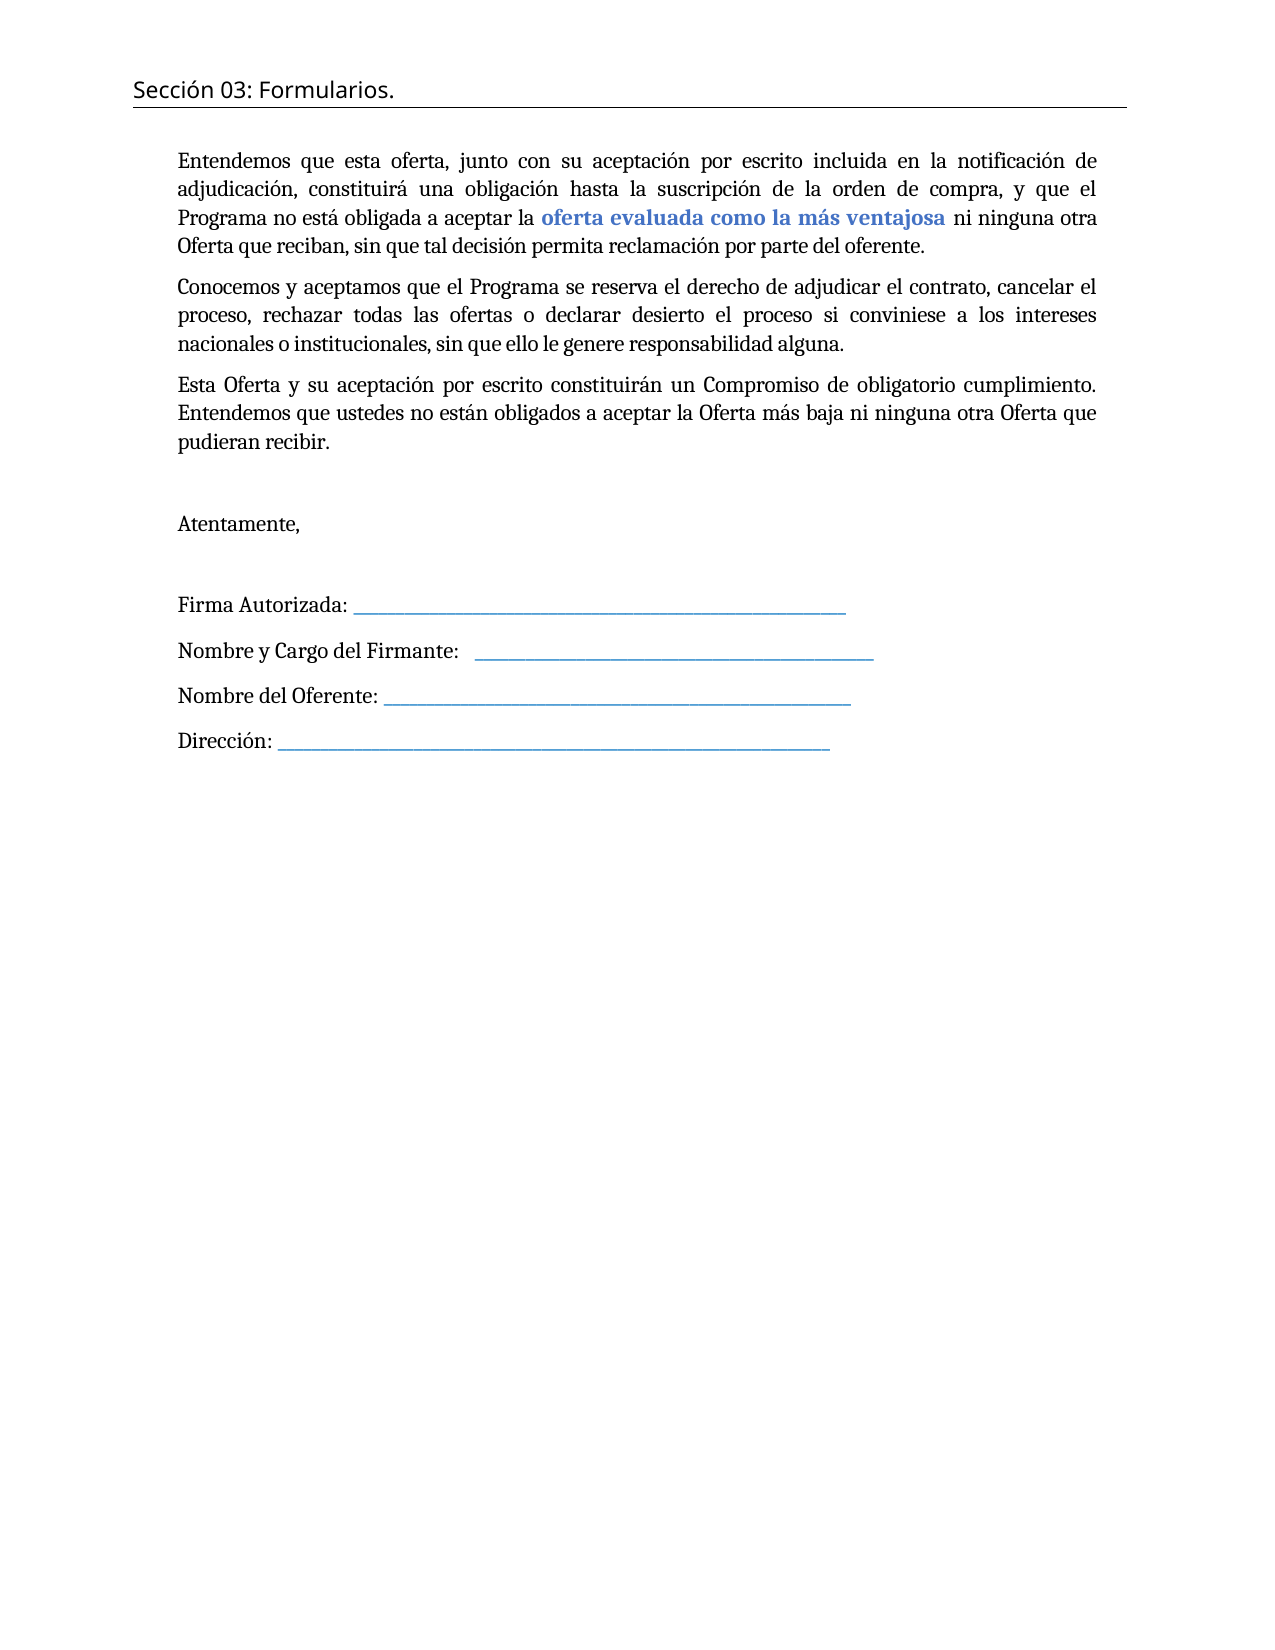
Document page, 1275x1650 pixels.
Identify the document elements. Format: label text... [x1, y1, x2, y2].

text Conocemos y aceptamos que el Programa se reserva el derecho de adjudicar el contrato, cancelar el proceso, rechazar todas las ofertas o declarar desierto el proceso si conviniese a los intereses nacionales o institucionales, sin que ello le genere responsabilidad alguna. [177, 274, 1098, 357]
text Dirección: _________________________________________________________________ [177, 728, 1083, 754]
text Firma Autorizada: __________________________________________________________ [177, 592, 1098, 619]
text Nombre y Cargo del Firmante: _______________________________________________ [177, 637, 1098, 664]
text Atentamente, [177, 510, 1098, 537]
text Entendemos que esta oferta, junto con su aceptación por escrito incluida en la notificación de adjudicación, constituirá una obligación hasta la suscripción de la orden de compra, y que el Programa no está obligada a aceptar la oferta evaluada como la más ventajosa ni ninguna otra Oferta que reciban, sin que tal decisión permita reclamación por parte del oferente. [177, 148, 1098, 259]
text Esta Oferta y su aceptación por escrito constituirán un Compromiso de obligatorio cumplimiento. Entendemos que ustedes no están obligados a aceptar la Oferta más baja ni ninguna otra Oferta que pudieran recibir. [177, 372, 1098, 455]
text Nombre del Oferente: _______________________________________________________ [177, 682, 1098, 709]
